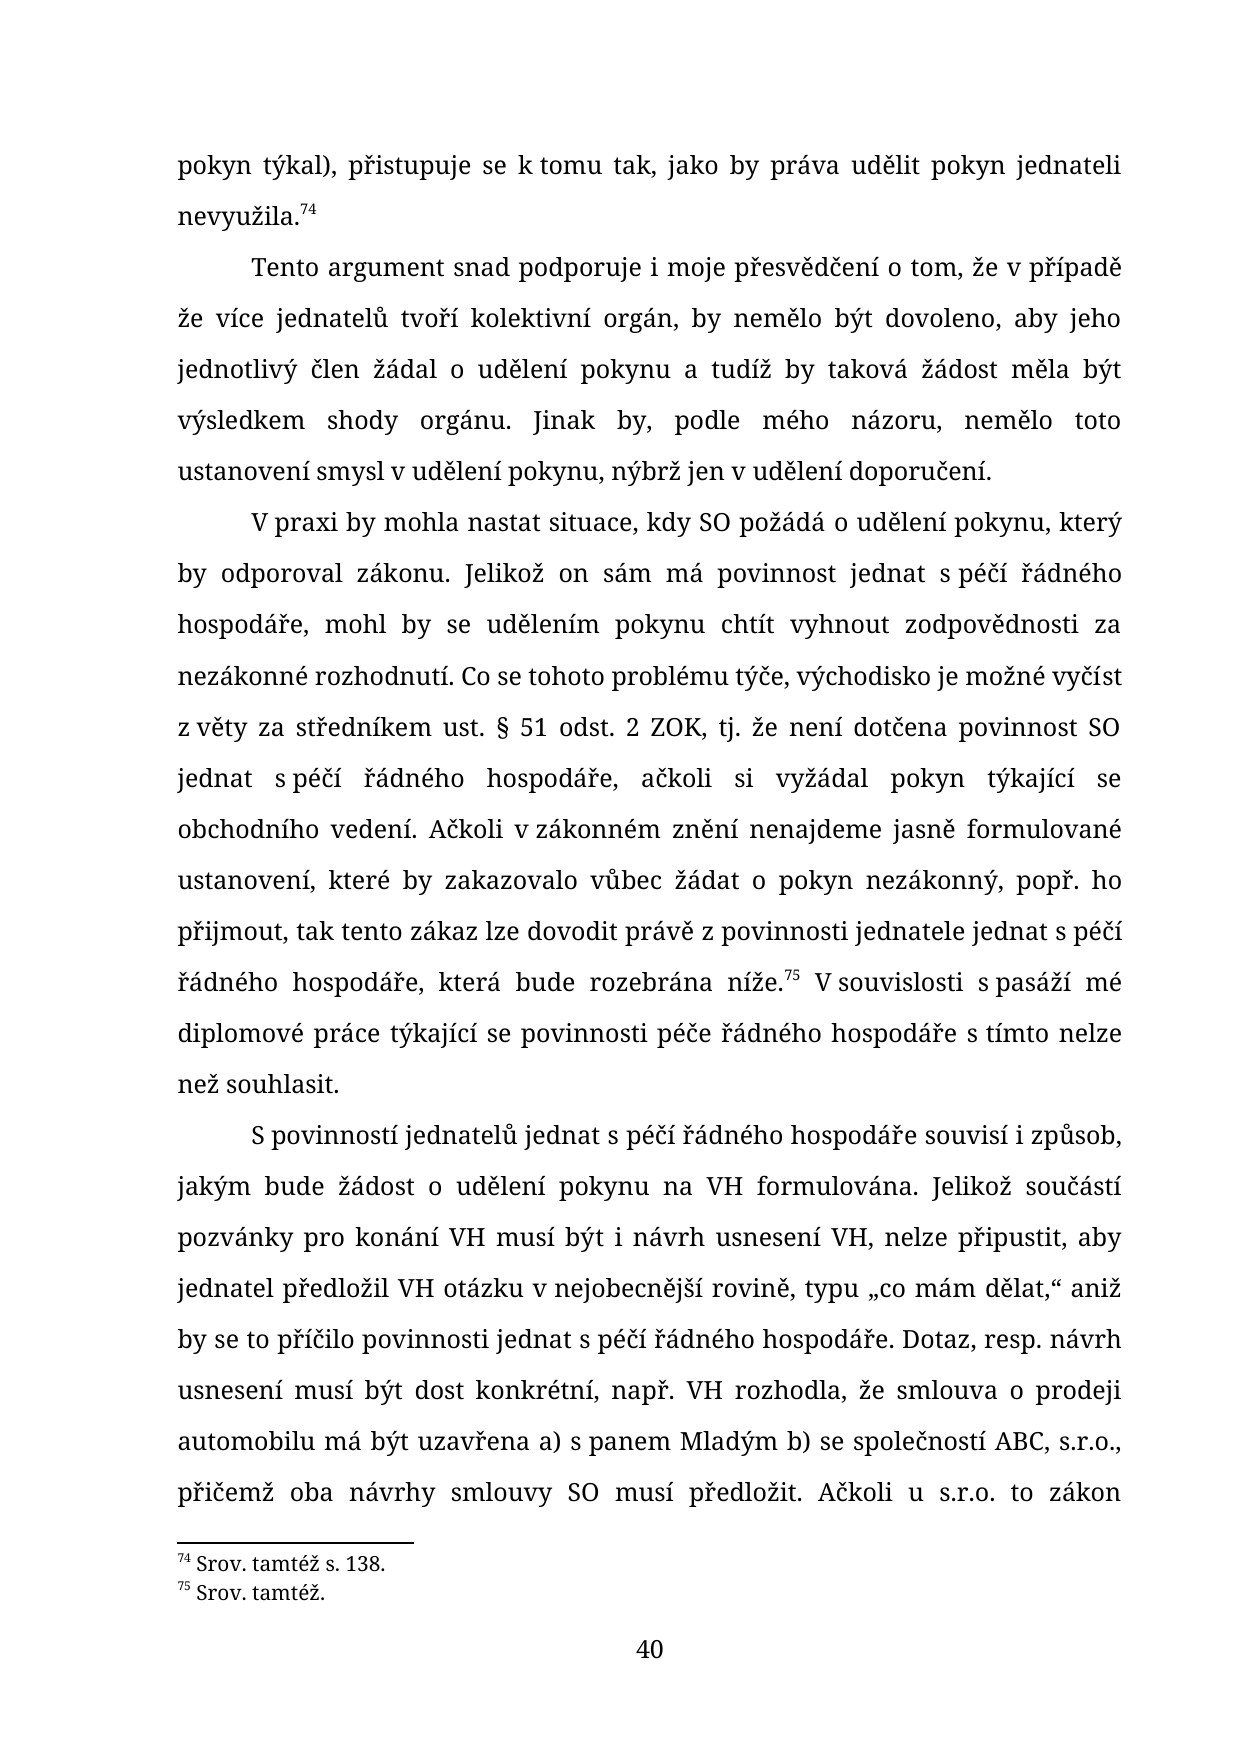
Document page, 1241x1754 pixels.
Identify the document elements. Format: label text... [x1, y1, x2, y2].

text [177, 148, 1122, 233]
text V praxi by mohla nastat situace, kdy SO požádá o udělení pokynu, který by odporoval zákonu. Jelikož on sám má povinnost jednat s péčí řádného hospodáře, mohl by se udělením pokynu chtít vyhnout zodpovědnosti za nezákonné rozhodnutí. Co se tohoto problému týče, východisko je možné vyčíst z věty za středníkem ust. § 51 odst. 2 ZOK, tj. že není dotčena povinnost SO jednat s péčí řádného hospodáře, ačkoli si vyžádal pokyn týkající se obchodního vedení. Ačkoli v zákonném znění nenajdeme jasně formulované ustanovení, které by zakazovalo vůbec žádat o pokyn nezákonný, popř. ho přijmout, tak tento zákaz lze dovodit právě z povinnosti jednatele jednat s péčí řádného hospodáře, která bude rozebrána níže. V souvislosti s pasáží mé diplomové práce týkající se povinnosti péče řádného hospodáře s tímto nelze než souhlasit. [177, 505, 1122, 1101]
text Tento argument snad podporuje i moje přesvědčení o tom, že v případě že více jednatelů tvoří kolektivní orgán, by nemělo být dovoleno, aby jeho jednotlivý člen žádal o udělení pokynu a tudíž by taková žádost měla být výsledkem shody orgánu. Jinak by, podle mého názoru, nemělo toto ustanovení smysl v udělení pokynu, nýbrž jen v udělení doporučení. [177, 250, 1122, 488]
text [177, 1117, 1122, 1509]
